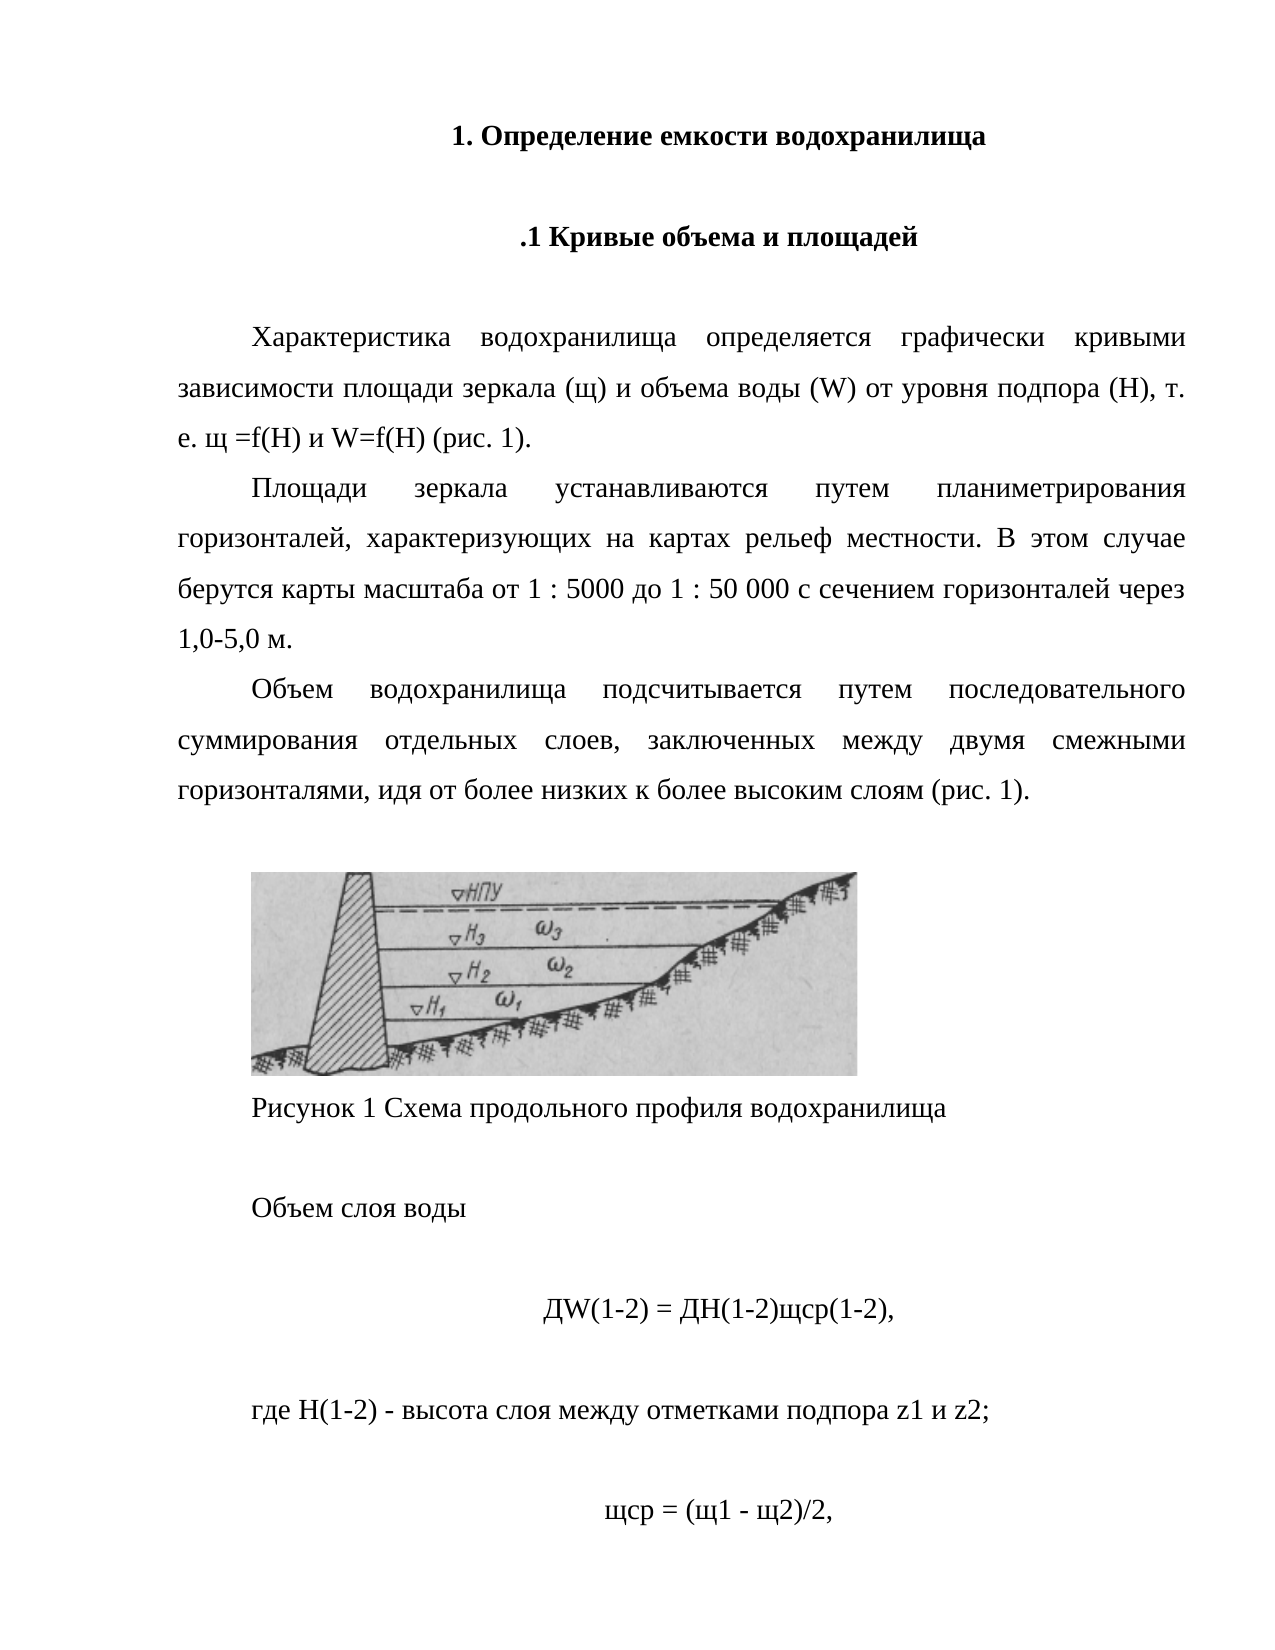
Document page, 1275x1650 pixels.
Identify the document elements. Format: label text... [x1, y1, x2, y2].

text Площади зеркала устанавливаются путем планиметрирования горизонталей, характеризующих на картах рельеф местности. В этом случае берутся карты масштаба от 1 : 5000 до 1 : 50 000 с сечением горизонталей через 1,0-5,0 м. [177, 470, 1186, 655]
text Объем слоя воды [177, 1191, 1186, 1224]
text щср = (щ1 - щ2)/2, [177, 1492, 1186, 1526]
text Рисунок 1 Схема продольного профиля водохранилища [177, 1090, 1186, 1123]
text Объем водохранилища подсчитывается путем последовательного суммирования отдельных слоев, заключенных между двумя смежными горизонталями, идя от более низких к более высоким слоям (рис. 1). [177, 672, 1186, 806]
text Характеристика водохранилища определяется графически кривыми зависимости площади зеркала (щ) и объема воды (W) от уровня подпора (H), т. е. щ =f(H) и W=f(H) (рис. 1). [177, 319, 1186, 453]
picture [251, 872, 858, 1076]
text 1. Определение емкости водохранилища [177, 118, 1186, 152]
text ДW(1-2) = ДH(1-2)щср(1-2), [177, 1291, 1186, 1325]
text где H(1-2) - высота слоя между отметками подпора z1 и z2; [177, 1392, 1186, 1425]
text .1 Кривые объема и площадей [177, 219, 1186, 252]
